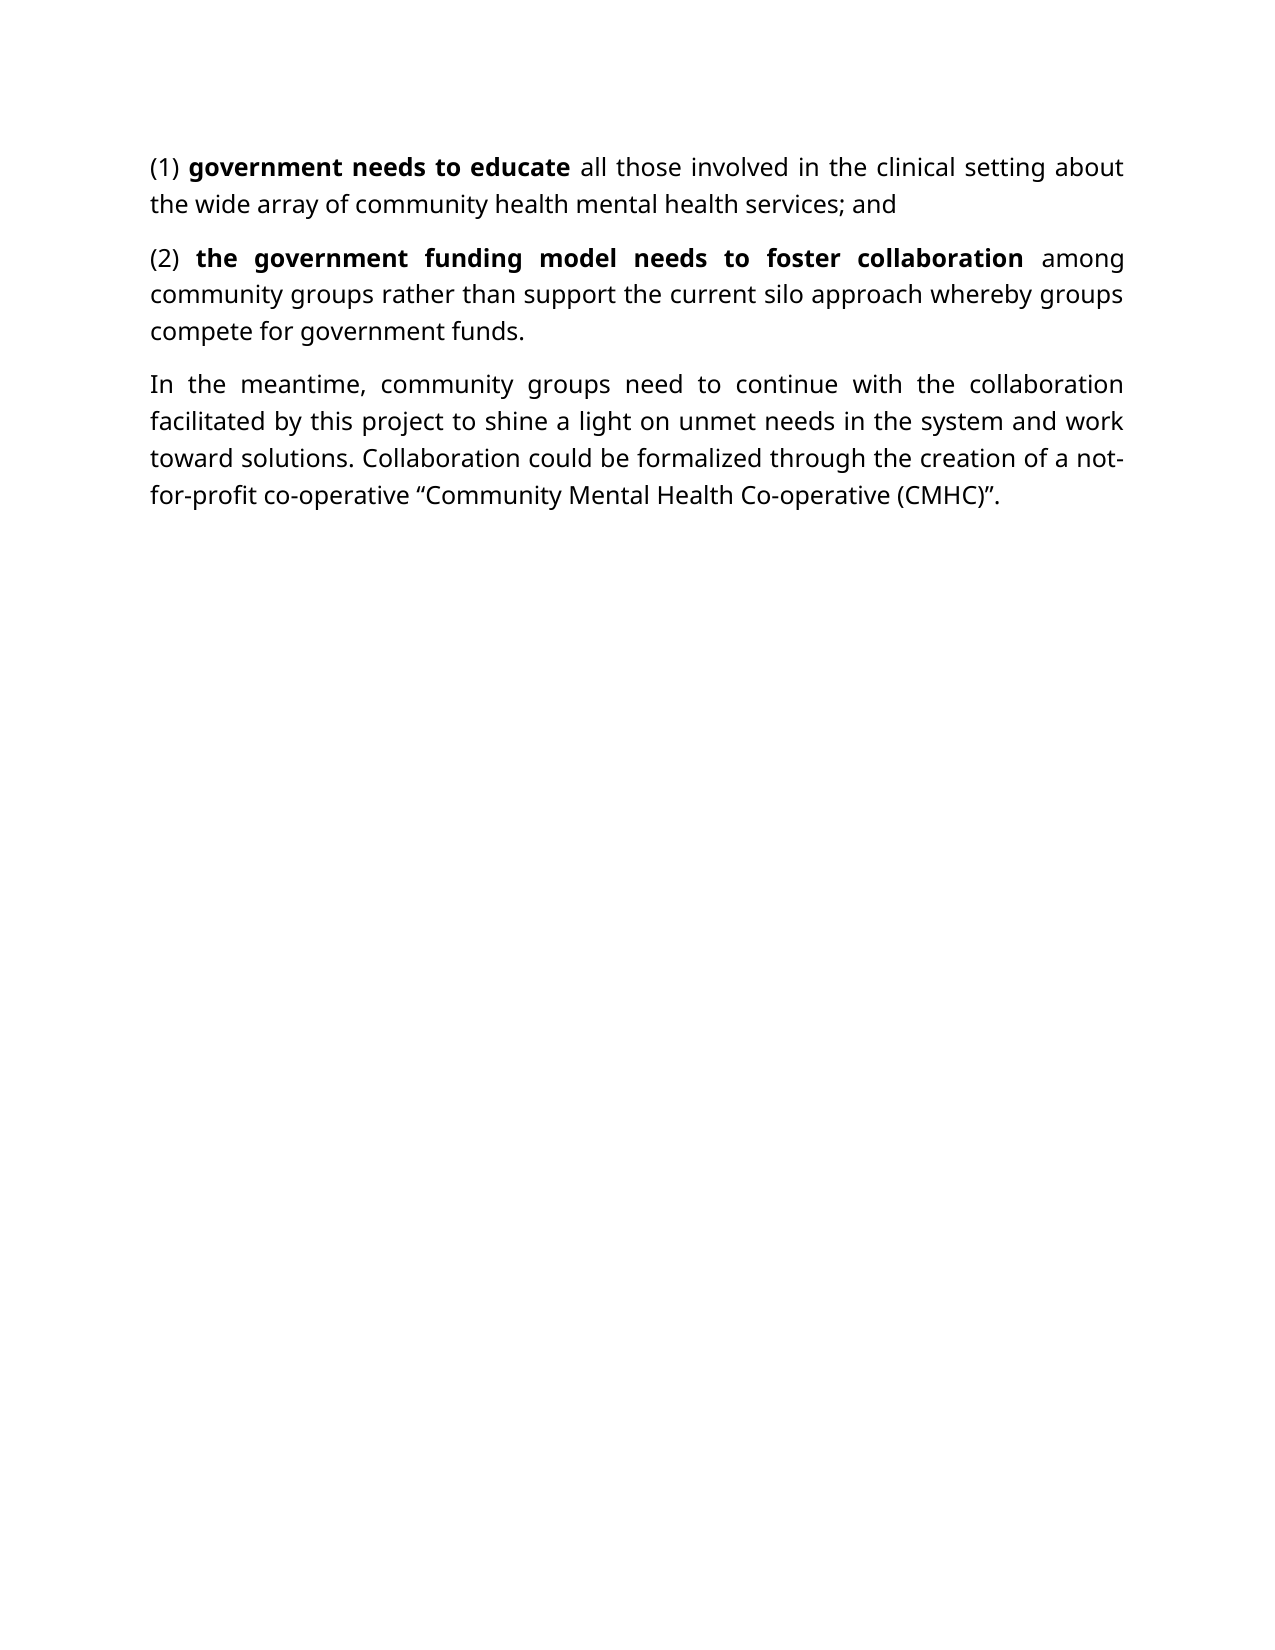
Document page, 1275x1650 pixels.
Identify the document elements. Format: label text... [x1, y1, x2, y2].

text (2) the government funding model needs to foster collaboration among community groups rather than support the current silo approach whereby groups compete for government funds. [150, 240, 1125, 348]
text In the meantime, community groups need to continue with the collaboration facilitated by this project to shine a light on unmet needs in the system and work toward solutions. Collaboration could be formalized through the creation of a not-for-profit co-operative “Community Mental Health Co-operative (CMHC)”. [150, 367, 1125, 512]
text (1) government needs to educate all those involved in the clinical setting about the wide array of community health mental health services; and [150, 150, 1125, 221]
